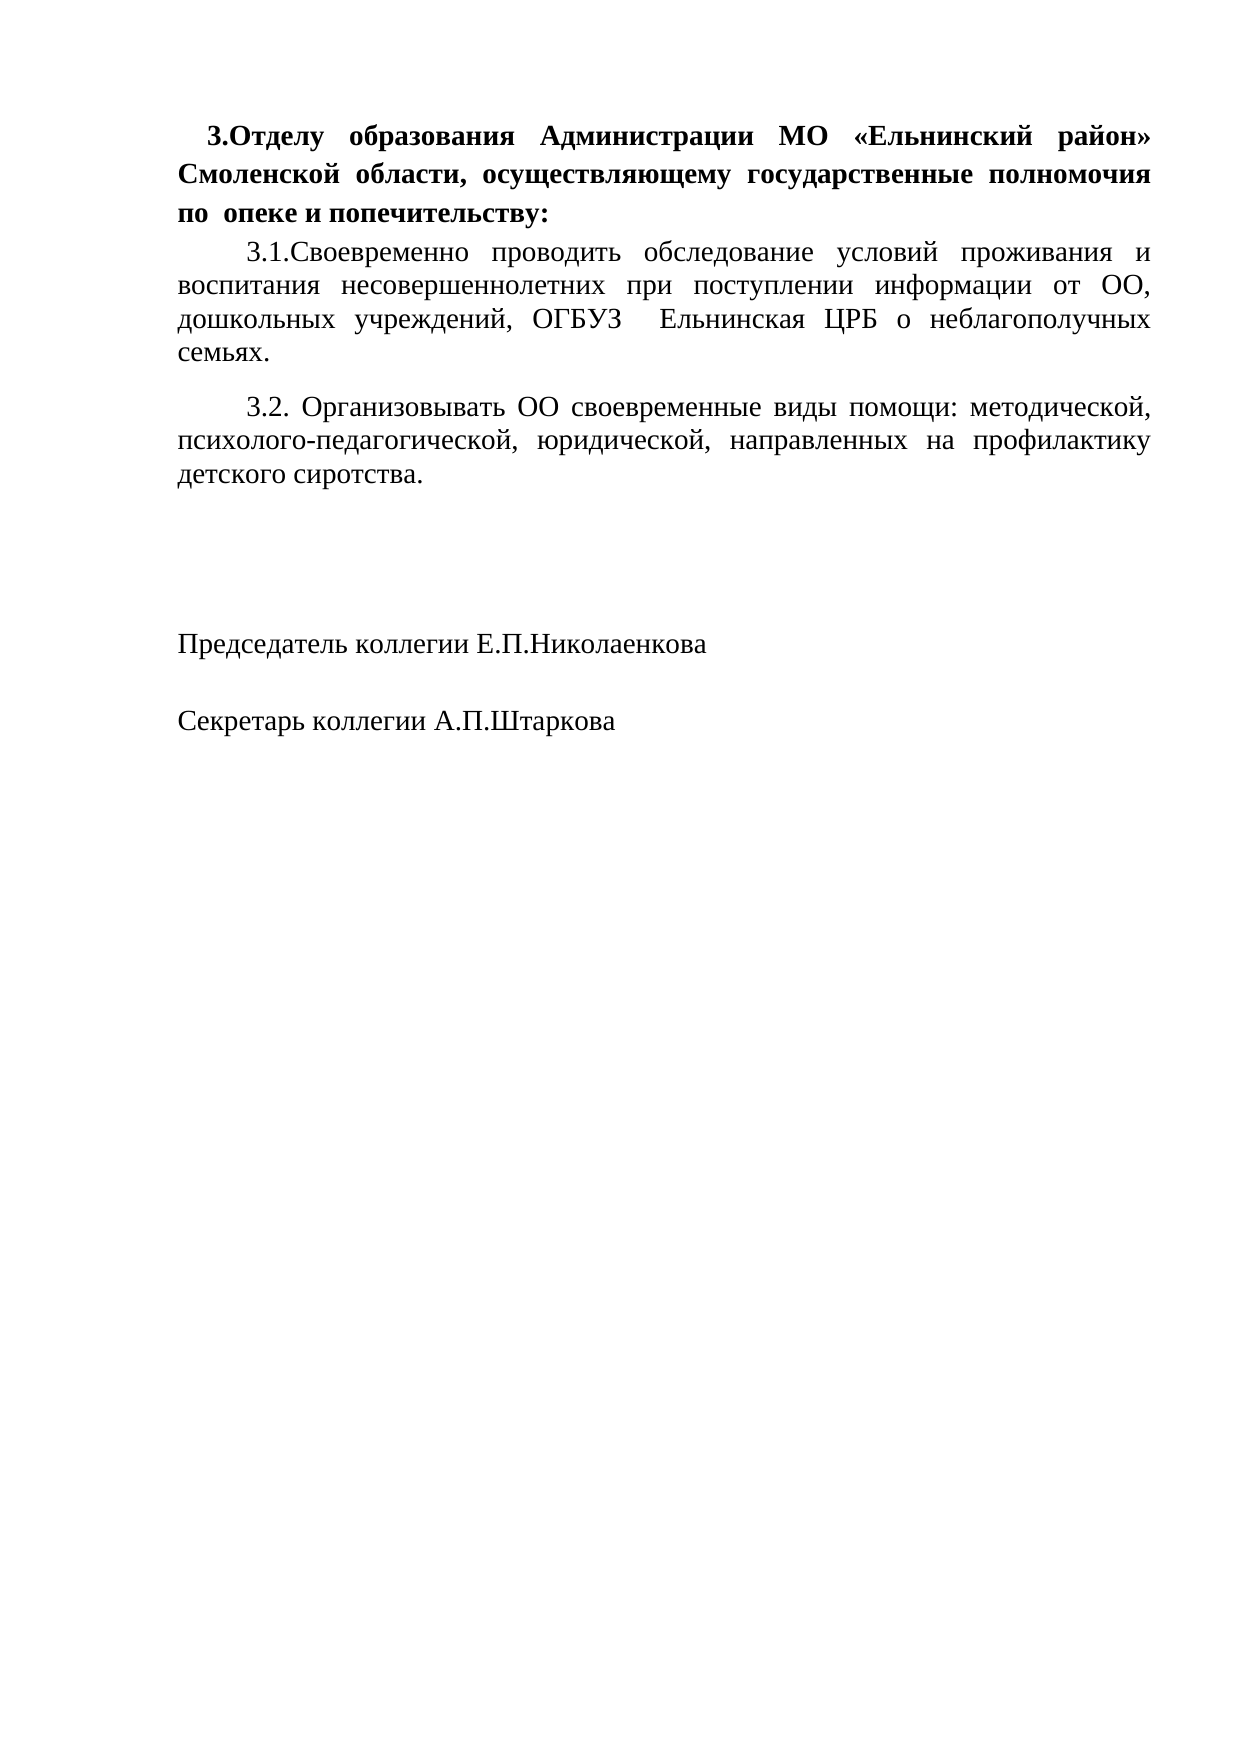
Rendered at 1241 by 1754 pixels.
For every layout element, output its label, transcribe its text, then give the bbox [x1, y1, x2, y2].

text 3.2. Организовывать ОО своевременные виды помощи: методической, психолого-педагогической, юридической, направленных на профилактику детского сиротства. [177, 389, 1152, 489]
text 3.Отделу образования Администрации МО «Ельнинский район» Смоленской области, осуществляющему государственные полномочия по опеке и попечительству: [177, 118, 1152, 229]
text 3.1.Своевременно проводить обследование условий проживания и воспитания несовершеннолетних при поступлении информации от ОО, дошкольных учреждений, ОГБУЗ Ельнинская ЦРБ о неблагополучных семьях. [177, 234, 1152, 368]
text Председатель коллегии Е.П.Николаенкова [177, 626, 1152, 659]
text Секретарь коллегии А.П.Штаркова [177, 703, 1152, 736]
